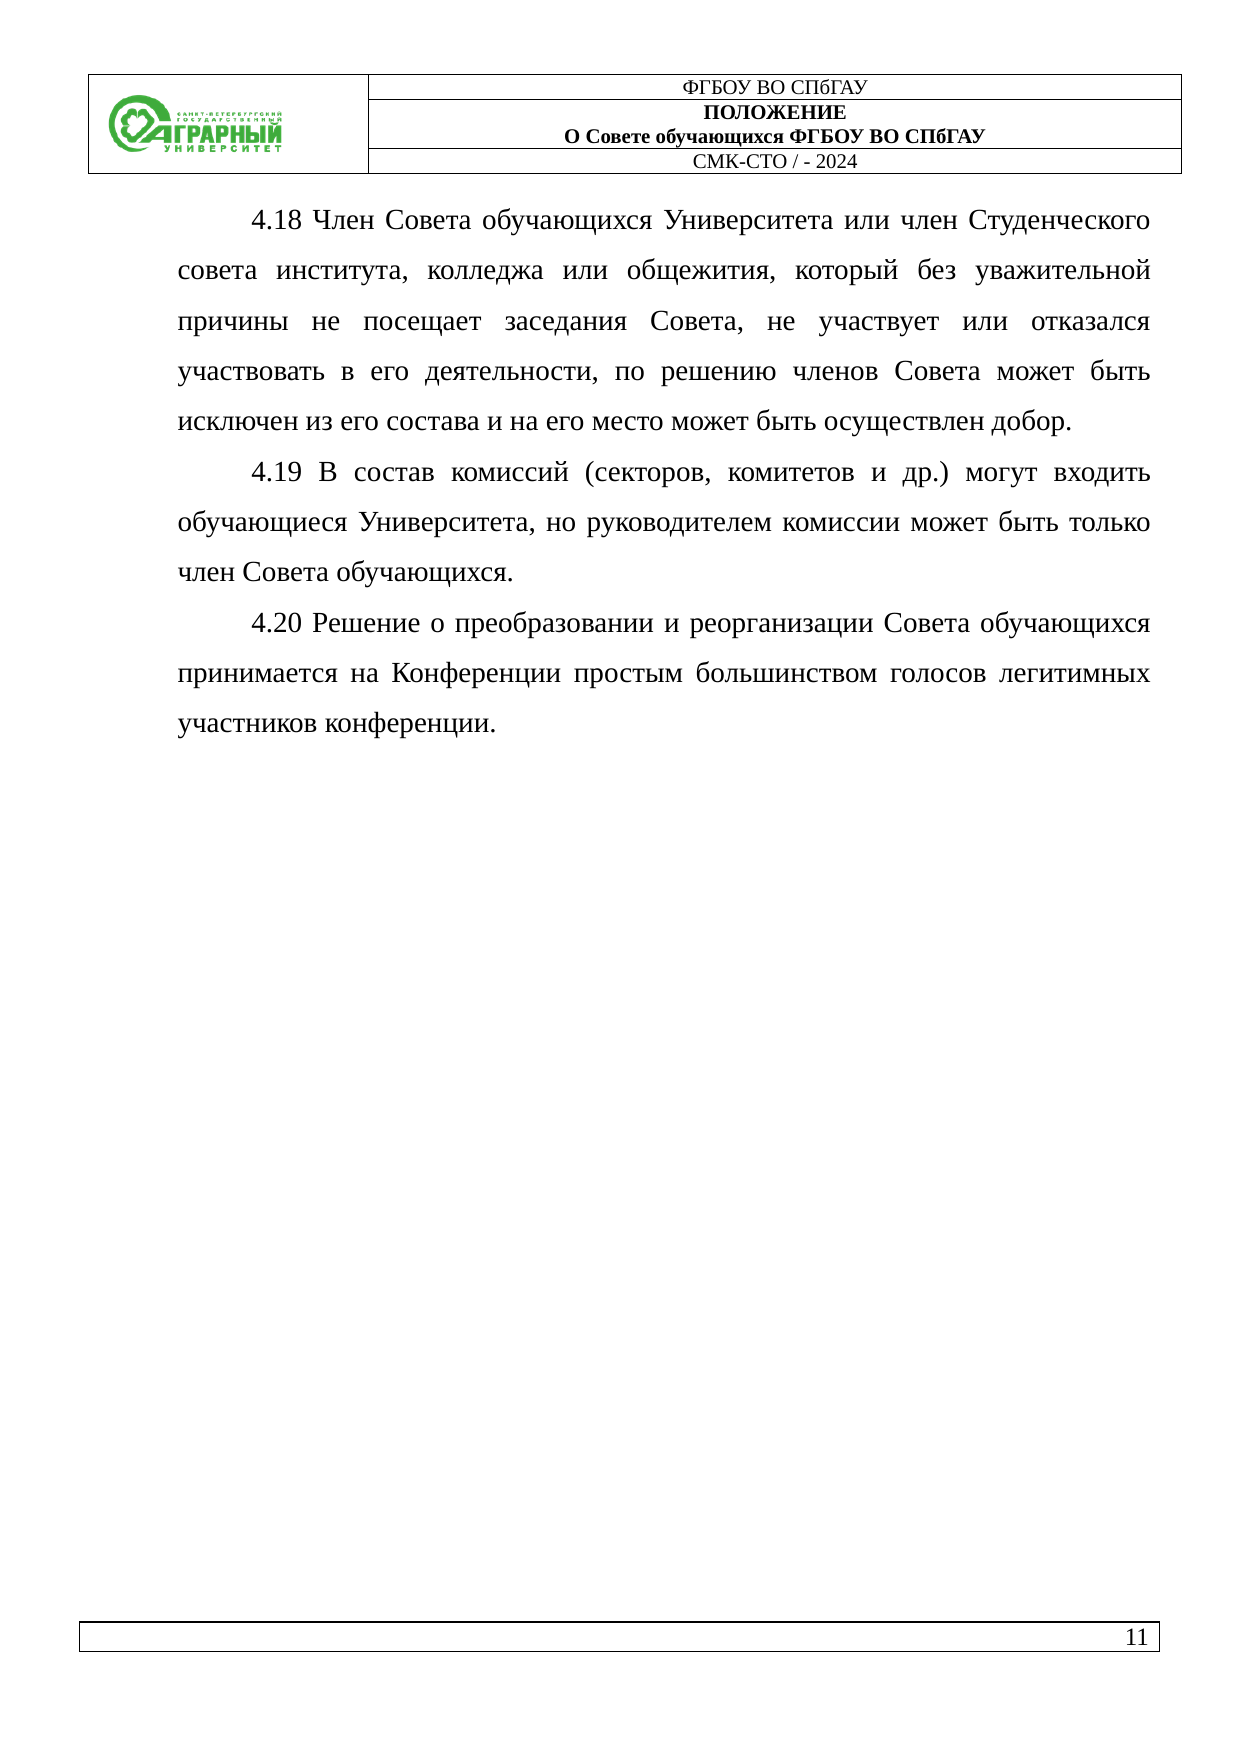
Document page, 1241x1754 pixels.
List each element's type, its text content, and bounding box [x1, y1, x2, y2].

text 4.19 В состав комиссий (секторов, комитетов и др.) могут входить обучающиеся Университета, но руководителем комиссии может быть только член Совета обучающихся. [177, 454, 1152, 588]
text 4.18 Член Совета обучающихся Университета или член Студенческого совета института, колледжа или общежития, который без уважительной причины не посещает заседания Совета, не участвует или отказался участвовать в его деятельности, по решению членов Совета может быть исключен из его состава и на его место может быть осуществлен добор. [177, 202, 1152, 437]
picture [99, 74, 292, 172]
text 4.20 Решение о преобразовании и реорганизации Совета обучающихся принимается на Конференции простым большинством голосов легитимных участников конференции. [177, 605, 1152, 739]
